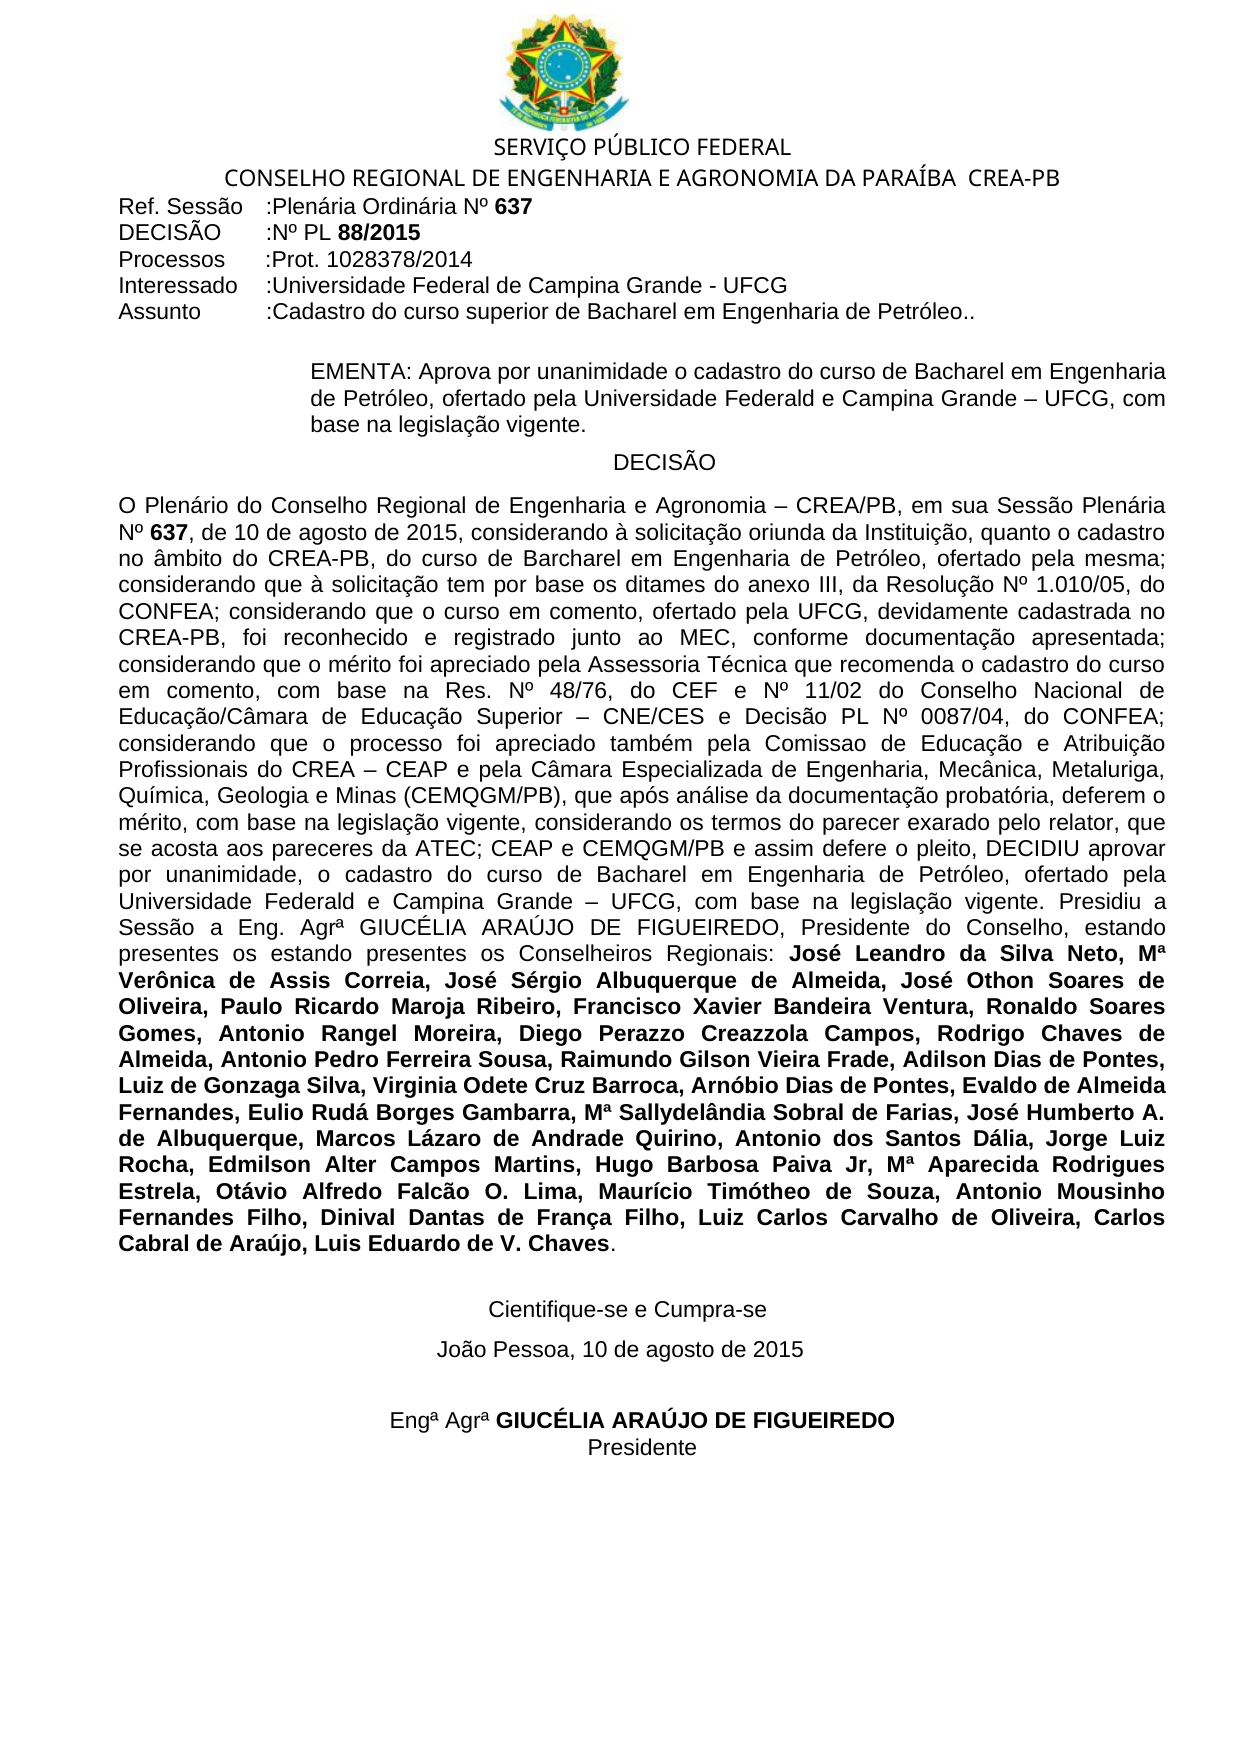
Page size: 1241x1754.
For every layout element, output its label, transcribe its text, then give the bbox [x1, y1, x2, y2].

picture [499, 14, 629, 131]
text Processos :Prot. 1028378/2014 [118, 246, 1152, 272]
text João Pessoa, 10 de agosto de 2015 [88, 1336, 1152, 1362]
text Assunto :Cadastro do curso superior de Bacharel em Engenharia de Petróleo.. [118, 298, 1166, 325]
text EMENTA: Aprova por unanimidade o cadastro do curso de Bacharel em Engenharia de Petróleo, ofertado pela Universidade Federald e Campina Grande – UFCG, com base na legislação vigente. [310, 358, 1166, 437]
text Engª Agrª GIUCÉLIA ARAÚJO DE FIGUEIREDO [118, 1407, 1166, 1434]
text DECISÃO [118, 449, 1211, 476]
text Interessado :Universidade Federal de Campina Grande - UFCG [88, 272, 1240, 298]
text Cientifique-se e Cumpra-se [103, 1296, 1152, 1322]
text DECISÃO :Nº PL 88/2015 [88, 219, 1152, 246]
subtitle Ref. Sessão :Plenária Ordinária Nº 637 [88, 193, 1181, 219]
text Presidente [118, 1434, 1166, 1460]
text O Plenário do Conselho Regional de Engenharia e Agronomia – CREA/PB, em sua Sessão Plenária Nº 637, de 10 de agosto de 2015, considerando à solicitação oriunda da Instituição, quanto o cadastro no âmbito do CREA-PB, do curso de Barcharel em Engenharia de Petróleo, ofertado pela mesma; considerando que à solicitação tem por base os ditames do anexo III, da Resolução Nº 1.010/05, do CONFEA; considerando que o curso em comento, ofertado pela UFCG, devidamente cadastrada no CREA-PB, foi reconhecido e registrado junto ao MEC, conforme documentação apresentada; considerando que o mérito foi apreciado pela Assessoria Técnica que recomenda o cadastro do curso em comento, com base na Res. Nº 48/76, do CEF e Nº 11/02 do Conselho Nacional de Educação/Câmara de Educação Superior – CNE/CES e Decisão PL Nº 0087/04, do CONFEA; considerando que o processo foi apreciado também pela Comissao de Educação e Atribuição Profissionais do CREA – CEAP e pela Câmara Especializada de Engenharia, Mecânica, Metaluriga, Química, Geologia e Minas (CEMQGM/PB), que após análise da documentação probatória, deferem o mérito, com base na legislação vigente, considerando os termos do parecer exarado pelo relator, que se acosta aos pareceres da ATEC; CEAP e CEMQGM/PB e assim defere o pleito, DECIDIU aprovar por unanimidade, o cadastro do curso de Bacharel em Engenharia de Petróleo, ofertado pela Universidade Federald e Campina Grande – UFCG, com base na legislação vigente. Presidiu a Sessão a Eng. Agrª GIUCÉLIA ARAÚJO DE FIGUEIREDO, Presidente do Conselho, estando presentes os estando presentes os Conselheiros Regionais: José Leandro da Silva Neto, Mª Verônica de Assis Correia, José Sérgio Albuquerque de Almeida, José Othon Soares de Oliveira, Paulo Ricardo Maroja Ribeiro, Francisco Xavier Bandeira Ventura, Ronaldo Soares Gomes, Antonio Rangel Moreira, Diego Perazzo Creazzola Campos, Rodrigo Chaves de Almeida, Antonio Pedro Ferreira Sousa, Raimundo Gilson Vieira Frade, Adilson Dias de Pontes, Luiz de Gonzaga Silva, Virginia Odete Cruz Barroca, Arnóbio Dias de Pontes, Evaldo de Almeida Fernandes, Eulio Rudá Borges Gambarra, Mª Sallydelândia Sobral de Farias, José Humberto A. de Albuquerque, Marcos Lázaro de Andrade Quirino, Antonio dos Santos Dália, Jorge Luiz Rocha, Edmilson Alter Campos Martins, Hugo Barbosa Paiva Jr, Mª Aparecida Rodrigues Estrela, Otávio Alfredo Falcão O. Lima, Maurício Timótheo de Souza, Antonio Mousinho Fernandes Filho, Dinival Dantas de França Filho, Luiz Carlos Carvalho de Oliveira, Carlos Cabral de Araújo, Luis Eduardo de V. Chaves. [118, 492, 1166, 1257]
